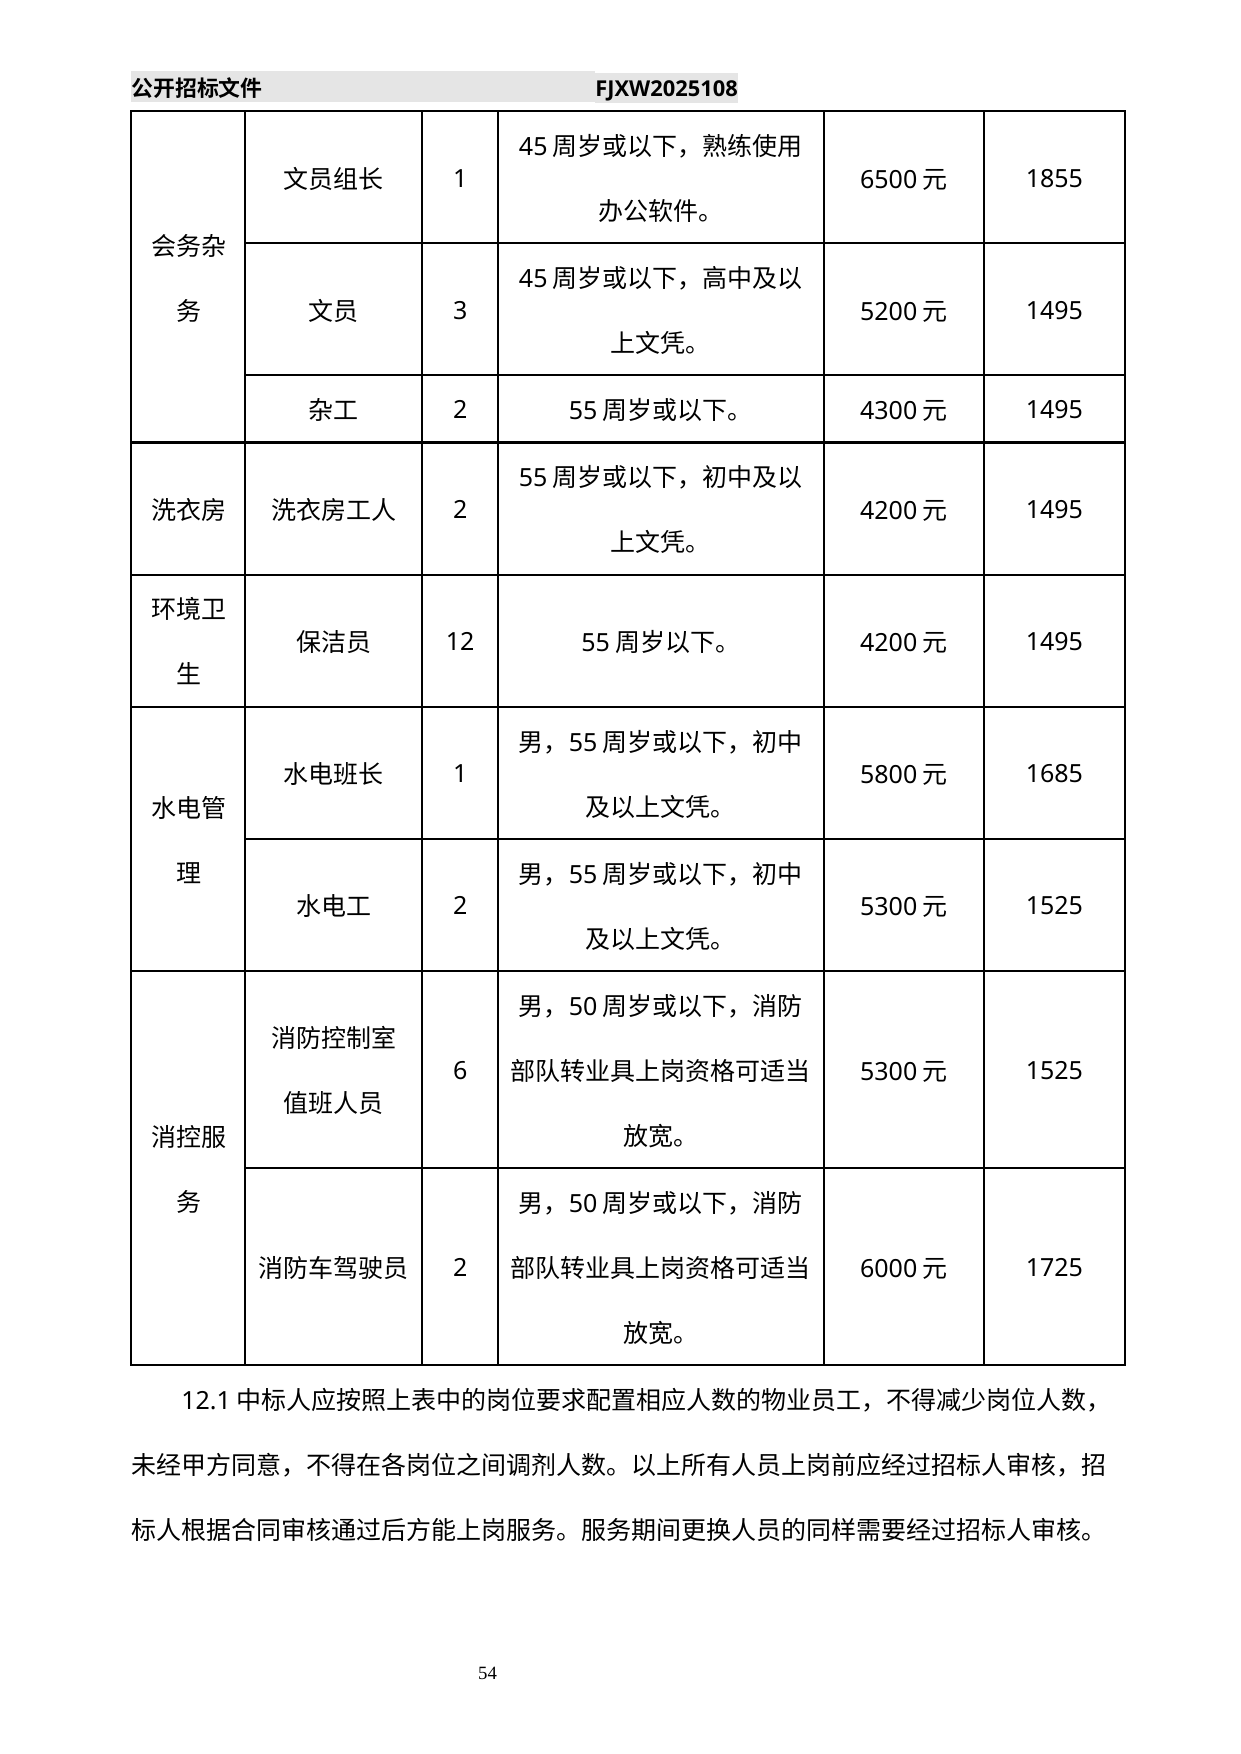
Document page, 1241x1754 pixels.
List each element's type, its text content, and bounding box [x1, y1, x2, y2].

table_cell 55周岁或以下，初中及以上文凭。 [499, 444, 823, 573]
table_cell 5800元 [825, 708, 983, 838]
table_cell 男，50周岁或以下，消防部队转业具上岗资格可适当放宽。 [499, 972, 823, 1167]
table_cell 5200元 [825, 244, 983, 374]
table_cell 2 [423, 376, 497, 441]
table_cell 水电管理 [132, 708, 244, 970]
table_cell 1495 [985, 376, 1124, 441]
table_cell 1525 [985, 972, 1124, 1167]
table_cell 1855 [985, 112, 1124, 242]
table_cell 会务杂务 [132, 112, 244, 441]
table_cell 环境卫生 [132, 576, 244, 706]
table_cell 45周岁或以下，熟练使用办公软件。 [499, 112, 823, 242]
table_cell 洗衣房工人 [246, 444, 421, 573]
table_cell 1725 [985, 1169, 1124, 1364]
table_cell 5300元 [825, 840, 983, 970]
table_cell 消防车驾驶员 [246, 1169, 421, 1364]
table_cell 6500元 [825, 112, 983, 242]
table_cell 4200元 [825, 576, 983, 706]
table_cell 1 [423, 708, 497, 838]
table_cell 1495 [985, 244, 1124, 374]
table_cell 水电工 [246, 840, 421, 970]
text 12.1中标人应按照上表中的岗位要求配置相应人数的物业员工，不得减少岗位人数，未经甲方同意，不得在各岗位之间调剂人数。以上所有人员上岗前应经过招标人审核，招标人根据合同审核通过后方能上岗服务。服务期间更换人员的同样需要经过招标人审核。 [131, 1366, 1125, 1561]
table_cell 2 [423, 1169, 497, 1364]
table_cell 2 [423, 444, 497, 573]
table_cell 2 [423, 840, 497, 970]
table_cell 3 [423, 244, 497, 374]
table_cell 男，55周岁或以下，初中及以上文凭。 [499, 840, 823, 970]
table_cell 保洁员 [246, 576, 421, 706]
table_cell 55周岁或以下。 [499, 376, 823, 441]
table_cell 1525 [985, 840, 1124, 970]
table_cell 1685 [985, 708, 1124, 838]
table_cell 1 [423, 112, 497, 242]
table_cell 杂工 [246, 376, 421, 441]
table_cell 6 [423, 972, 497, 1167]
table_cell 6000元 [825, 1169, 983, 1364]
table_cell 文员组长 [246, 112, 421, 242]
table_cell 消防控制室 值班人员 [246, 972, 421, 1167]
table_cell 55周岁以下。 [499, 576, 823, 706]
table_cell 男，50周岁或以下，消防部队转业具上岗资格可适当放宽。 [499, 1169, 823, 1364]
table_cell 4300元 [825, 376, 983, 441]
table_cell 1495 [985, 576, 1124, 706]
table_cell 水电班长 [246, 708, 421, 838]
table_cell 4200元 [825, 444, 983, 573]
table_cell 5300元 [825, 972, 983, 1167]
table_cell 洗衣房 [132, 444, 244, 573]
table_cell 1495 [985, 444, 1124, 573]
table_cell 文员 [246, 244, 421, 374]
table_cell 12 [423, 576, 497, 706]
table_cell 男，55周岁或以下，初中及以上文凭。 [499, 708, 823, 838]
table_cell 45周岁或以下，高中及以上文凭。 [499, 244, 823, 374]
table_cell 消控服务 [132, 972, 244, 1364]
